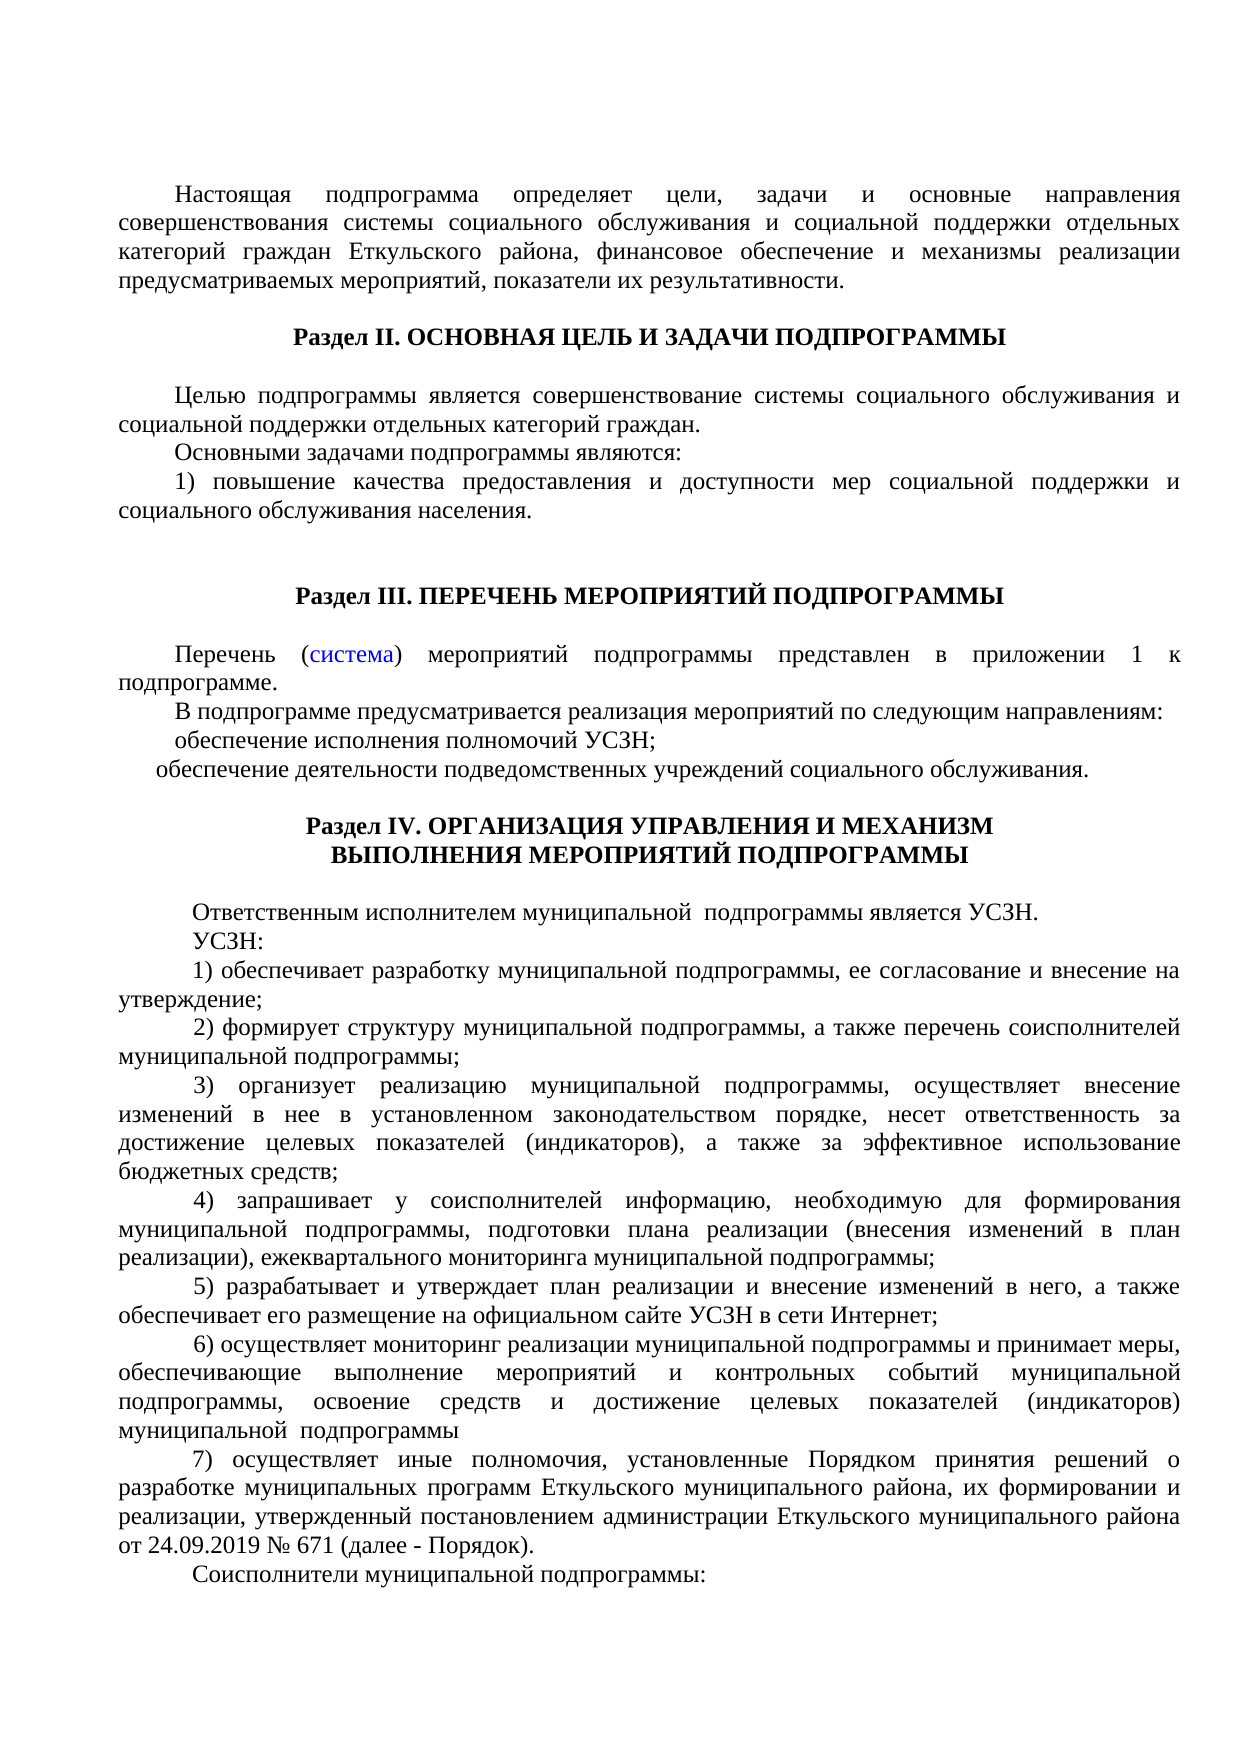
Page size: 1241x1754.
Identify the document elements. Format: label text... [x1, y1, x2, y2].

text Основными задачами подпрограммы являются: [118, 437, 1181, 466]
title Раздел IV. ОРГАНИЗАЦИЯ УПРАВЛЕНИЯ И МЕХАНИЗМ [118, 811, 1181, 840]
text Настоящая подпрограмма определяет цели, задачи и основные направления совершенствования системы социального обслуживания и социальной поддержки отдельных категорий граждан Еткульского района, финансовое обеспечение и механизмы реализации предусматриваемых мероприятий, показатели их результативности. [118, 179, 1181, 294]
text Ответственным исполнителем муниципальной подпрограммы является УСЗН. [118, 897, 1181, 926]
text 3) организует реализацию муниципальной подпрограммы, осуществляет внесение изменений в нее в установленном законодательством порядке, несет ответственность за достижение целевых показателей (индикаторов), а также за эффективное использование бюджетных средств; [118, 1070, 1181, 1185]
text 2) формирует структуру муниципальной подпрограммы, а также перечень соисполнителей муниципальной подпрограммы; [118, 1012, 1181, 1070]
text 1) обеспечивает разработку муниципальной подпрограммы, ее согласование и внесение на утверждение; [118, 955, 1181, 1012]
text Перечень (система) мероприятий подпрограммы представлен в приложении 1 к подпрограмме. [118, 639, 1181, 696]
text В подпрограмме предусматривается реализация мероприятий по следующим направлениям: [118, 696, 1181, 725]
title Раздел II. ОСНОВНАЯ ЦЕЛЬ И ЗАДАЧИ ПОДПРОГРАММЫ [118, 322, 1181, 351]
text 5) разрабатывает и утверждает план реализации и внесение изменений в него, а также обеспечивает его размещение на официальном сайте УСЗН в сети Интернет; [118, 1271, 1181, 1329]
title Раздел III. ПЕРЕЧЕНЬ МЕРОПРИЯТИЙ ПОДПРОГРАММЫ [118, 581, 1181, 610]
text 6) осуществляет мониторинг реализации муниципальной подпрограммы и принимает меры, обеспечивающие выполнение мероприятий и контрольных событий муниципальной подпрограммы, освоение средств и достижение целевых показателей (индикаторов) муниципальной подпрограммы [118, 1329, 1181, 1444]
text обеспечение исполнения полномочий УСЗН; [118, 725, 1181, 754]
title ВЫПОЛНЕНИЯ МЕРОПРИЯТИЙ ПОДПРОГРАММЫ [118, 840, 1181, 869]
text УСЗН: [118, 926, 1181, 955]
text Соисполнители муниципальной подпрограммы: [118, 1559, 1181, 1587]
text 4) запрашивает у соисполнителей информацию, необходимую для формирования муниципальной подпрограммы, подготовки плана реализации (внесения изменений в план реализации), ежеквартального мониторинга муниципальной подпрограммы; [118, 1185, 1181, 1271]
text 1) повышение качества предоставления и доступности мер социальной поддержки и социального обслуживания населения. [118, 466, 1181, 524]
text обеспечение деятельности подведомственных учреждений социального обслуживания. [118, 754, 1181, 782]
text 7) осуществляет иные полномочия, установленные Порядком принятия решений о разработке муниципальных программ Еткульского муниципального района, их формировании и реализации, утвержденный постановлением администрации Еткульского муниципального района от 24.09.2019 № 671 (далее - Порядок). [118, 1444, 1181, 1559]
text Целью подпрограммы является совершенствование системы социального обслуживания и социальной поддержки отдельных категорий граждан. [118, 380, 1181, 437]
